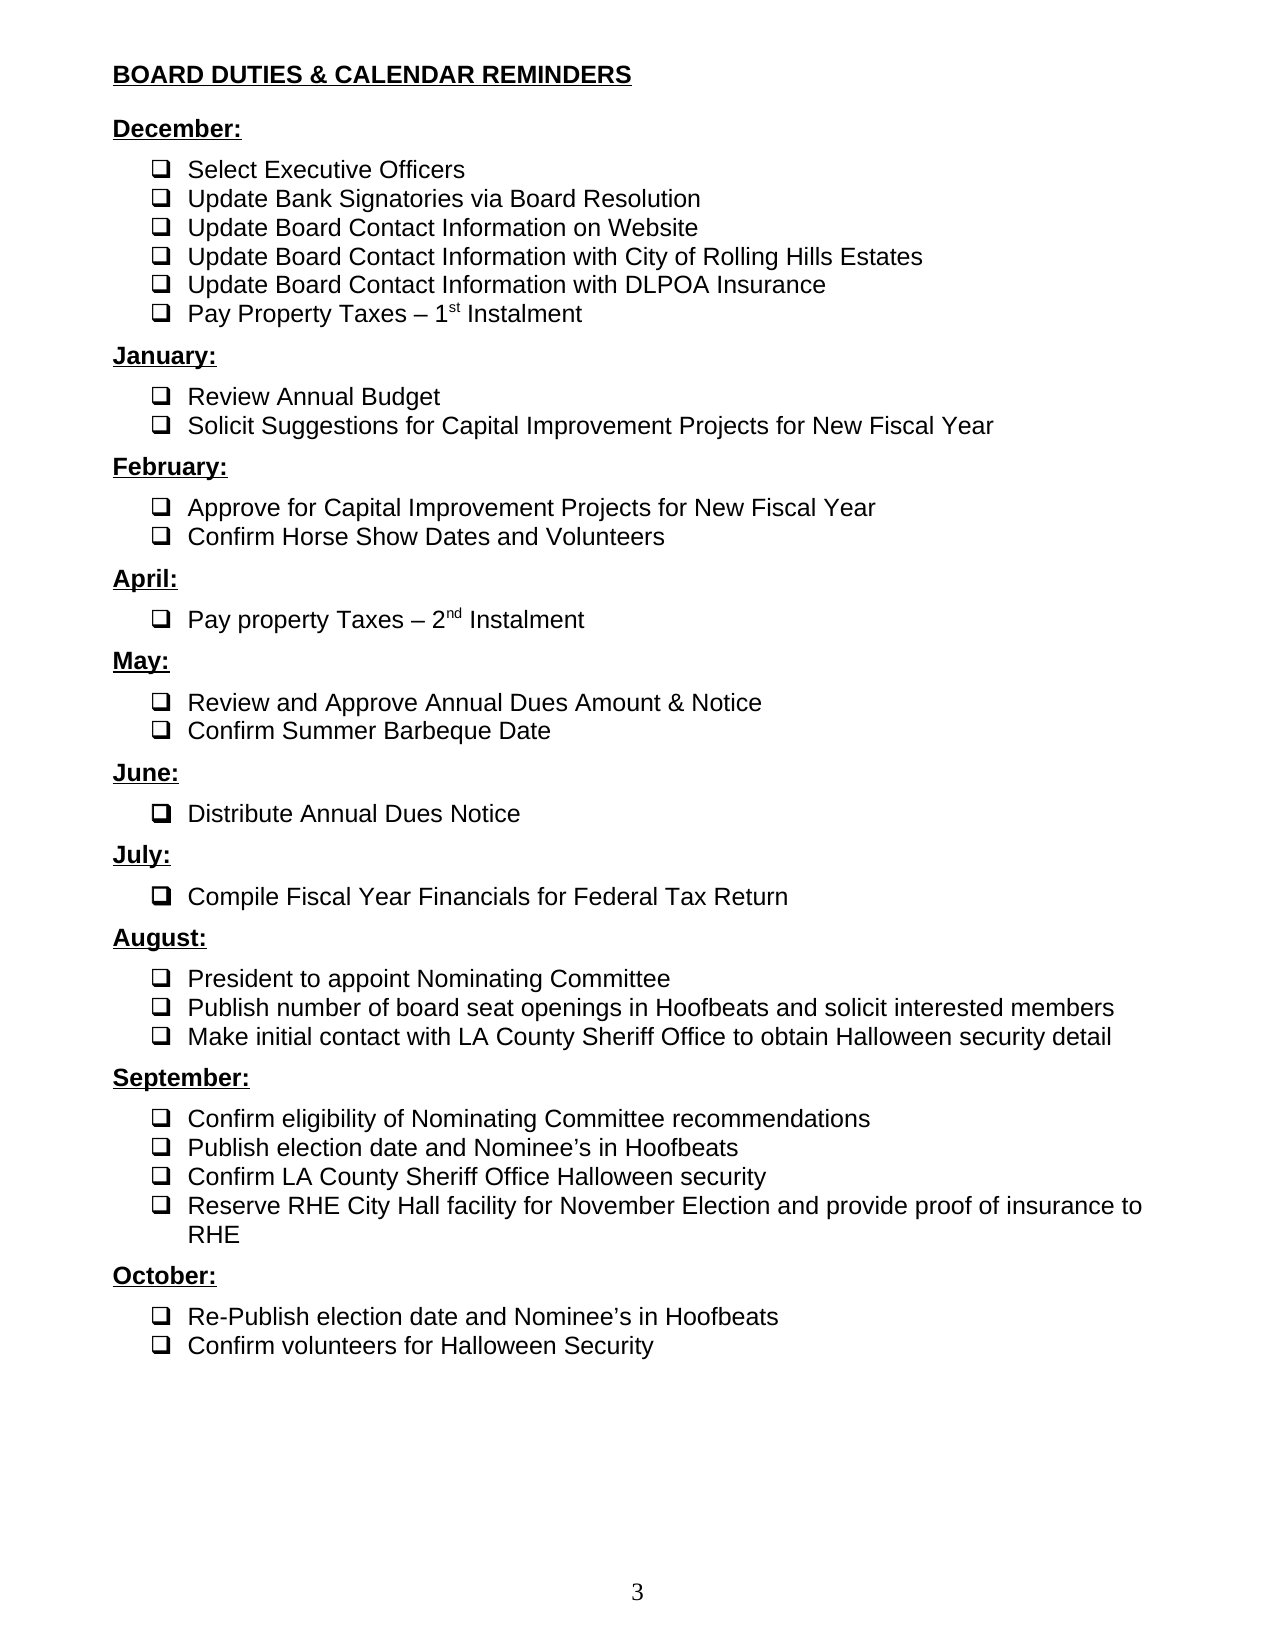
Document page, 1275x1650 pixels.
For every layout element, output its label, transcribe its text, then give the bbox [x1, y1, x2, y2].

list Confirm Horse Show Dates and Volunteers [150, 522, 1162, 551]
list Review Annual Budget [150, 382, 1162, 411]
text January: [112, 341, 1162, 369]
text May: [112, 646, 1162, 675]
text September: [112, 1063, 1162, 1092]
text June: [112, 758, 1162, 786]
list facility for November Election and provide proof of insurance to RHE [150, 1191, 1162, 1249]
list Update Board Contact Information with DLPOA Insurance [150, 271, 1162, 299]
list Compile Fiscal Year Financials for Federal Tax Return [150, 882, 1162, 910]
list Publish election date and Nominee’s in Hoofbeats [150, 1133, 1162, 1162]
list Distribute Annual Dues Notice [150, 799, 1162, 828]
list Make initial contact with LA County Sheriff Office to obtain Halloween security detail [150, 1022, 1162, 1051]
list Update Bank Signatories via Board Resolution [150, 184, 1162, 213]
text December: [112, 114, 1162, 143]
list Confirm volunteers for Halloween Security [150, 1331, 1162, 1360]
list Confirm Summer Barbeque Date [150, 716, 1162, 745]
list Pay property Taxes – 2nd Instalment [150, 605, 1162, 634]
text Board Duties & Calendar Reminders [112, 60, 1162, 89]
list Approve for Capital Improvement Projects for New Fiscal Year [150, 493, 1162, 522]
list President to appoint Nominating Committee [150, 964, 1162, 993]
list Solicit Suggestions for Capital Improvement Projects for New Fiscal Year [150, 411, 1162, 440]
list Confirm LA County Sheriff Office Halloween security [150, 1162, 1162, 1191]
text August: [112, 923, 1162, 952]
list Review and Approve Annual Dues Amount & Notice [150, 687, 1162, 716]
list Pay Property Taxes – 1st Instalment [150, 299, 1162, 328]
list Select Executive Officers [150, 155, 1162, 184]
text April: [112, 564, 1162, 592]
list Confirm eligibility of Nominating Committee recommendations [150, 1104, 1162, 1133]
list Update Board Contact Information with City of Rolling Hills Estates [150, 242, 1162, 271]
text July: [112, 840, 1162, 869]
text February: [112, 452, 1162, 481]
list Re-Publish election date and Nominee’s in Hoofbeats [150, 1302, 1162, 1331]
list Publish number of board seat openings in Hoofbeats and solicit interested members [150, 993, 1162, 1022]
list Update Board Contact Information on Website [150, 213, 1162, 242]
text October: [112, 1261, 1162, 1290]
